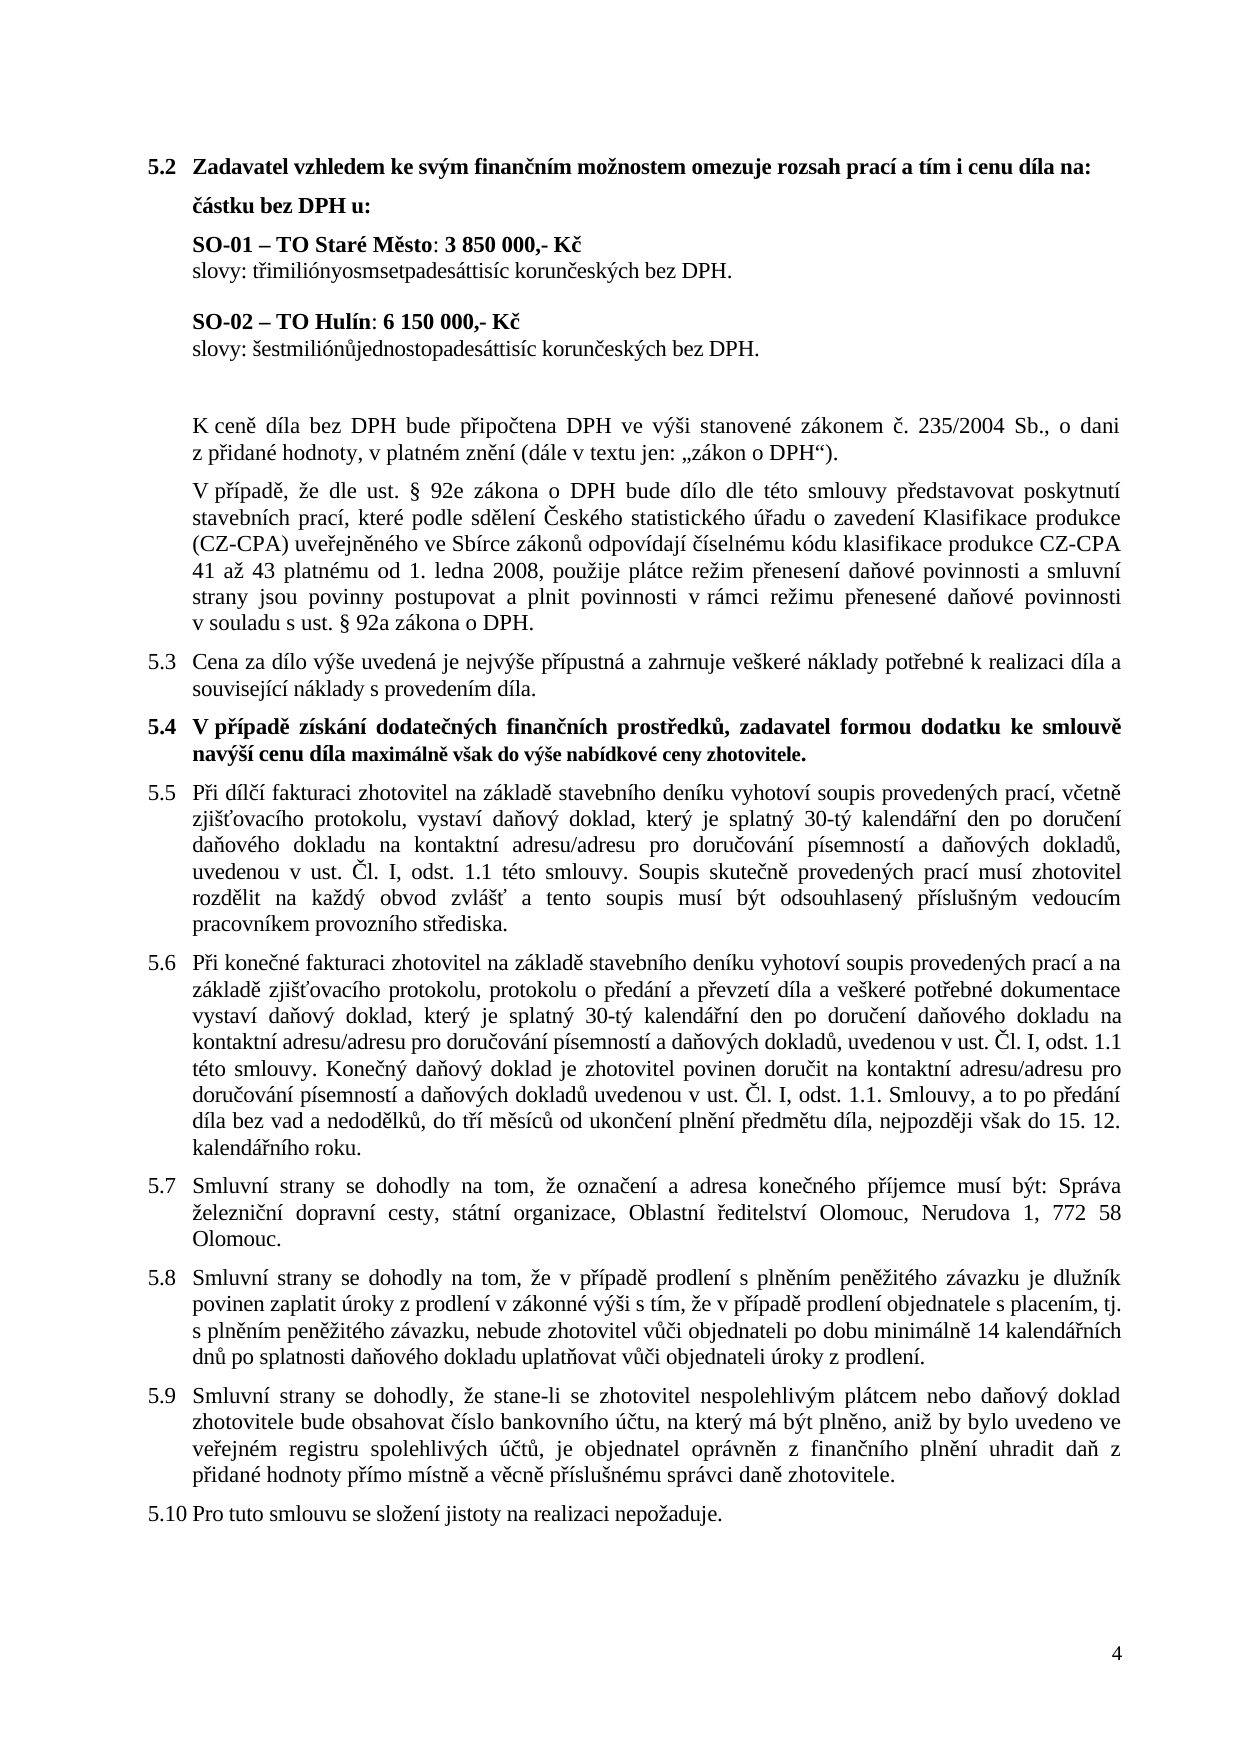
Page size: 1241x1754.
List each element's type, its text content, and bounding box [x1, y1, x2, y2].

list Při dílčí fakturaci zhotovitel na základě stavebního deníku vyhotoví soupis provedených prací, včetně zjišťovacího protokolu, vystaví daňový doklad, který je splatný 30-tý kalendářní den po doručení daňového dokladu na kontaktní adresu/adresu pro doručování písemností a daňových dokladů, uvedenou v ust. Čl. I, odst. 1.1 této smlouvy. Soupis skutečně provedených prací musí zhotovitel rozdělit na každý obvod zvlášť a tento soupis musí být odsouhlasený příslušným vedoucím pracovníkem provozního střediska. [148, 779, 1122, 937]
list Smluvní strany se dohodly na tom, že označení a adresa konečného příjemce musí být: Správa železniční dopravní cesty, státní organizace, Oblastní ředitelství Olomouc, Nerudova 1, 772 58 Olomouc. [148, 1173, 1122, 1252]
list Smluvní strany se dohodly na tom, že v případě prodlení s plněním peněžitého závazku je dlužník povinen zaplatit úroky z prodlení v zákonné výši s tím, že v případě prodlení objednatele s placením, tj. s plněním peněžitého závazku, nebude zhotovitel vůči objednateli po dobu minimálně 14 kalendářních dnů po splatnosti daňového dokladu uplatňovat vůči objednateli úroky z prodlení. [148, 1264, 1122, 1369]
list Smluvní strany se dohodly, že stane-li se zhotovitel nespolehlivým plátcem nebo daňový doklad zhotovitele bude obsahovat číslo bankovního účtu, na který má být plněno, aniž by bylo uvedeno ve veřejném registru spolehlivých účtů, je objednatel oprávněn z finančního plnění uhradit daň z přidané hodnoty přímo místně a věcně příslušnému správci daně zhotovitele. [148, 1382, 1122, 1487]
list Cena za dílo výše uvedená je nejvýše přípustná a zahrnuje veškeré náklady potřebné k realizaci díla a související náklady s provedením díla. [148, 648, 1122, 701]
text SO-02 – TO Hulín: 6 150 000,- Kč [148, 308, 1122, 335]
text V případě, že dle ust. § 92e zákona o DPH bude dílo dle této smlouvy představovat poskytnutí stavebních prací, které podle sdělení Českého statistického úřadu o zavedení Klasifikace produkce (CZ-CPA) uveřejněného ve Sbírce zákonů odpovídají číselnému kódu klasifikace produkce CZ-CPA 41 až 43 platnému od 1. ledna 2008, použije plátce režim přenesení daňové povinnosti a smluvní strany jsou povinny postupovat a plnit povinnosti v rámci režimu přenesené daňové povinnosti v souladu s ust. § 92a zákona o DPH. [192, 478, 1122, 636]
text 5.2 Zadavatel vzhledem ke svým finančním možnostem omezuje rozsah prací a tím i cenu díla na: [148, 153, 1122, 179]
text částku bez DPH u: [148, 192, 1122, 218]
text slovy: šestmiliónůjednostopadesáttisíc korunčeských bez DPH. [148, 335, 1122, 361]
list Pro tuto smlouvu se složení jistoty na realizaci nepožaduje. [148, 1500, 1122, 1526]
list V případě získání dodatečných finančních prostředků, zadavatel formou dodatku ke smlouvě navýší cenu díla maximálně však do výše nabídkové ceny zhotovitele. [148, 713, 1122, 766]
text SO-01 – TO Staré Město: 3 850 000,- Kč [148, 231, 1122, 257]
list Při konečné fakturaci zhotovitel na základě stavebního deníku vyhotoví soupis provedených prací a na základě zjišťovacího protokolu, protokolu o předání a převzetí díla a veškeré potřebné dokumentace vystaví daňový doklad, který je splatný 30-tý kalendářní den po doručení daňového dokladu na kontaktní adresu/adresu pro doručování písemností a daňových dokladů, uvedenou v ust. Čl. I, odst. 1.1 této smlouvy. Konečný daňový doklad je zhotovitel povinen doručit na kontaktní adresu/adresu pro doručování písemností a daňových dokladů uvedenou v ust. Čl. I, odst. 1.1. Smlouvy, a to po předání díla bez vad a nedodělků, do tří měsíců od ukončení plnění předmětu díla, nejpozději však do 15. 12. kalendářního roku. [148, 949, 1122, 1160]
text slovy: třimiliónyosmsetpadesáttisíc korunčeských bez DPH. [148, 257, 1122, 283]
text K ceně díla bez DPH bude připočtena DPH ve výši stanovené zákonem č. 235/2004 Sb., o dani z přidané hodnoty, v platném znění (dále v textu jen: „zákon o DPH“). [148, 412, 1122, 465]
